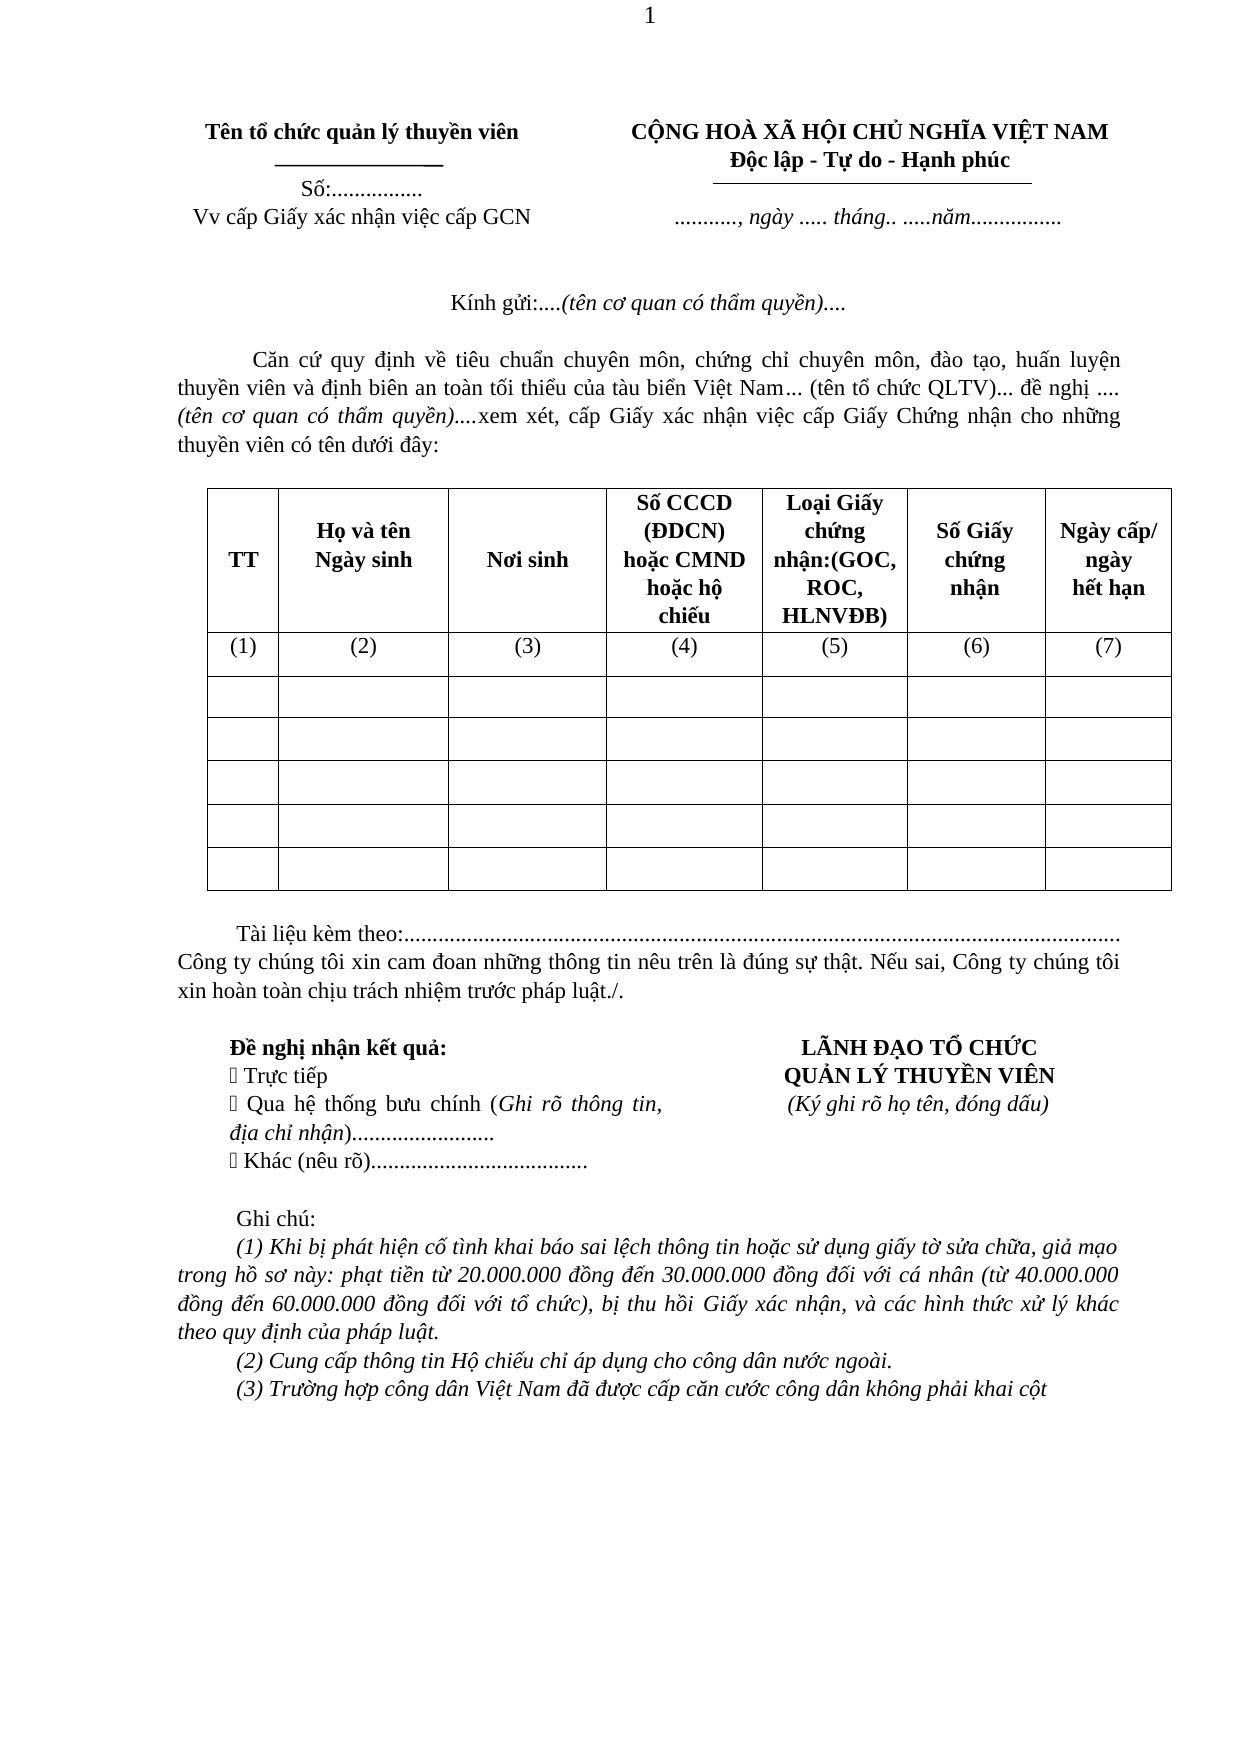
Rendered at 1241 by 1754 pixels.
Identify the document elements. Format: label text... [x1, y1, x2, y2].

table_cell [208, 677, 278, 717]
table_cell [908, 805, 1045, 847]
table_cell [449, 677, 606, 717]
table_cell [1046, 718, 1171, 760]
table_header Số CCCD (ĐDCN) hoặc CMND hoặc hộ chiếu [607, 489, 762, 632]
table_header Nơi sinh [449, 489, 606, 632]
table_cell [908, 718, 1045, 760]
table_cell [449, 761, 606, 804]
table_cell [1046, 761, 1171, 804]
table_header Tên tổ chức quản lý thuyền viên Số:................ Vv cấp Giấy xác nhận việc cấp GCN [177, 118, 546, 260]
text (3) Trường hợp công dân Việt Nam đã được cấp căn cước công dân không phải khai cột [177, 1375, 1122, 1402]
table_cell [449, 848, 606, 890]
table_cell [908, 848, 1045, 890]
text (2) Cung cấp thông tin Hộ chiếu chỉ áp dụng cho công dân nước ngoài. [177, 1347, 1122, 1373]
table_cell [763, 718, 907, 760]
text (1) Khi bị phát hiện cố tình khai báo sai lệch thông tin hoặc sử dụng giấy tờ sửa chữa, giả mạo trong hồ sơ này: phạt tiền từ 20.000.000 đồng đến 30.000.000 đồng đối với cá nhân (từ 40.000.000 đồng đến 60.000.000 đồng đối với tổ chức), bị thu hồi Giấy xác nhận, và các hình thức xử lý khác theo quy định của pháp luật. [177, 1233, 1122, 1345]
table_cell [208, 848, 278, 890]
table_cell [279, 761, 448, 804]
table_header Ngày cấp/ ngày hết hạn [1046, 489, 1171, 632]
table_cell [908, 761, 1045, 804]
table_cell [279, 848, 448, 890]
table_cell [279, 677, 448, 717]
table_cell [763, 848, 907, 890]
table_cell (3) [449, 633, 606, 676]
table_cell [763, 805, 907, 847]
table_header CỘNG HOÀ XÃ HỘI CHỦ NGHĨA VIỆT NAM Độc lập - Tự do - Hạnh phúc ..........., ngày ..... tháng.. .....năm................ [546, 118, 1193, 260]
table_cell (5) [763, 633, 907, 676]
table_cell [208, 718, 278, 760]
table_header Đề nghị nhận kết quả: Trực tiếp Qua hệ thống bưu chính (Ghi rõ thông tin, địa chỉ nhận)......................... Khác (nêu rõ)...................................... [218, 1034, 676, 1176]
table_cell [208, 805, 278, 847]
table_cell [607, 805, 762, 847]
table_cell [208, 761, 278, 804]
table_cell [908, 677, 1045, 717]
table_cell [763, 677, 907, 717]
text Kính gửi:....(tên cơ quan có thẩm quyền).... [177, 289, 1122, 315]
table_cell [1046, 677, 1171, 717]
table_header Họ và tên Ngày sinh [279, 489, 448, 632]
table_cell [607, 718, 762, 760]
table_cell [1046, 848, 1171, 890]
table_cell [279, 805, 448, 847]
table_cell (6) [908, 633, 1045, 676]
table_header Số Giấy chứng nhận [908, 489, 1045, 632]
text Ghi chú: [177, 1205, 1122, 1231]
table_cell [607, 761, 762, 804]
table_cell [449, 718, 606, 760]
text Công ty chúng tôi xin cam đoan những thông tin nêu trên là đúng sự thật. Nếu sai, Công ty chúng tôi xin hoàn toàn chịu trách nhiệm trước pháp luật./. [177, 974, 1122, 1003]
table_cell (4) [607, 633, 762, 676]
table_cell [449, 805, 606, 847]
table_header TT [208, 489, 278, 632]
table_cell [279, 718, 448, 760]
text Tài liệu kèm theo: [177, 920, 1122, 946]
table_header LÃNH ĐẠO TỔ CHỨC QUẢN LÝ THUYỀN VIÊN (Ký ghi rõ họ tên, đóng dấu) [676, 1034, 1163, 1176]
table_cell [607, 677, 762, 717]
table_cell (1) [208, 633, 278, 676]
table_cell (7) [1046, 633, 1171, 676]
table_cell (2) [279, 633, 448, 676]
table_header Loại Giấy chứng nhận:(GOC, ROC, HLNVĐB) [763, 489, 907, 632]
table_cell [607, 848, 762, 890]
table_cell [763, 761, 907, 804]
table_cell [1046, 805, 1171, 847]
text Căn cứ quy định về tiêu chuẩn chuyên môn, chứng chỉ chuyên môn, đào tạo, huấn luyện thuyền viên và định biên an toàn tối thiểu của tàu biển Việt Nam... (tên tổ chức QLTV)... đề nghị ....(tên cơ quan có thẩm quyền)....xem xét, cấp Giấy xác nhận việc cấp Giấy Chứng nhận cho những thuyền viên có tên dưới đây: [177, 346, 1122, 457]
